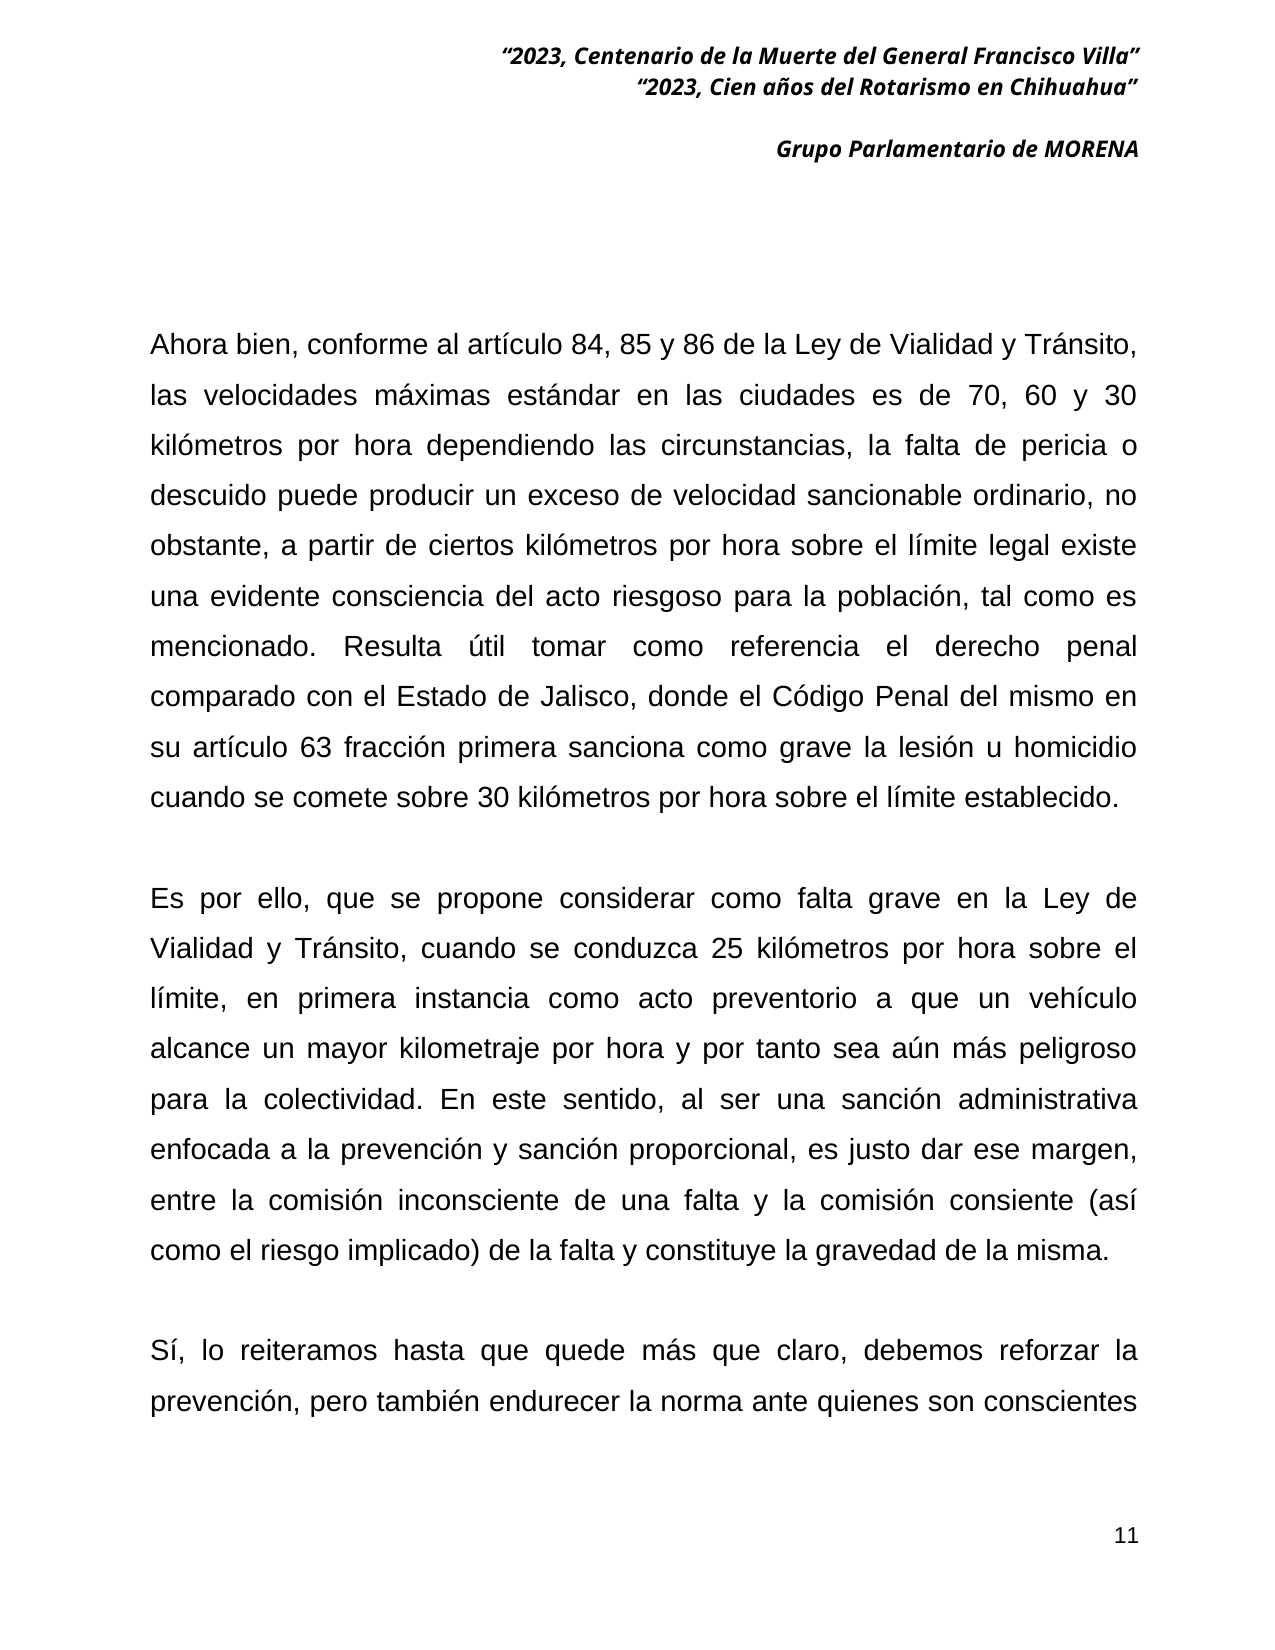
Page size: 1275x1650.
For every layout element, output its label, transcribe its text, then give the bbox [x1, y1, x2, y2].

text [150, 1333, 1139, 1417]
text Ahora bien, conforme al artículo 84, 85 y 86 de la Ley de Vialidad y Tránsito, las velocidades máximas estándar en las ciudades es de 70, 60 y 30 kilómetros por hora dependiendo las circunstancias, la falta de pericia o descuido puede producir un exceso de velocidad sancionable ordinario, no obstante, a partir de ciertos kilómetros por hora sobre el límite legal existe una evidente consciencia del acto riesgoso para la población, tal como es mencionado. Resulta útil tomar como referencia el derecho penal comparado con el Estado de Jalisco, donde el Código Penal del mismo en su artículo 63 fracción primera sanciona como grave la lesión u homicidio cuando se comete sobre 30 kilómetros por hora sobre el límite establecido. [150, 327, 1139, 813]
text Es por ello, que se propone considerar como falta grave en la Ley de Vialidad y Tránsito, cuando se conduzca 25 kilómetros por hora sobre el límite, en primera instancia como acto preventorio a que un vehículo alcance un mayor kilometraje por hora y por tanto sea aún más peligroso para la colectividad. En este sentido, al ser una sanción administrativa enfocada a la prevención y sanción proporcional, es justo dar ese margen, entre la comisión inconsciente de una falta y la comisión consiente (así como el riesgo implicado) de la falta y constituye la gravedad de la misma. [150, 881, 1139, 1266]
